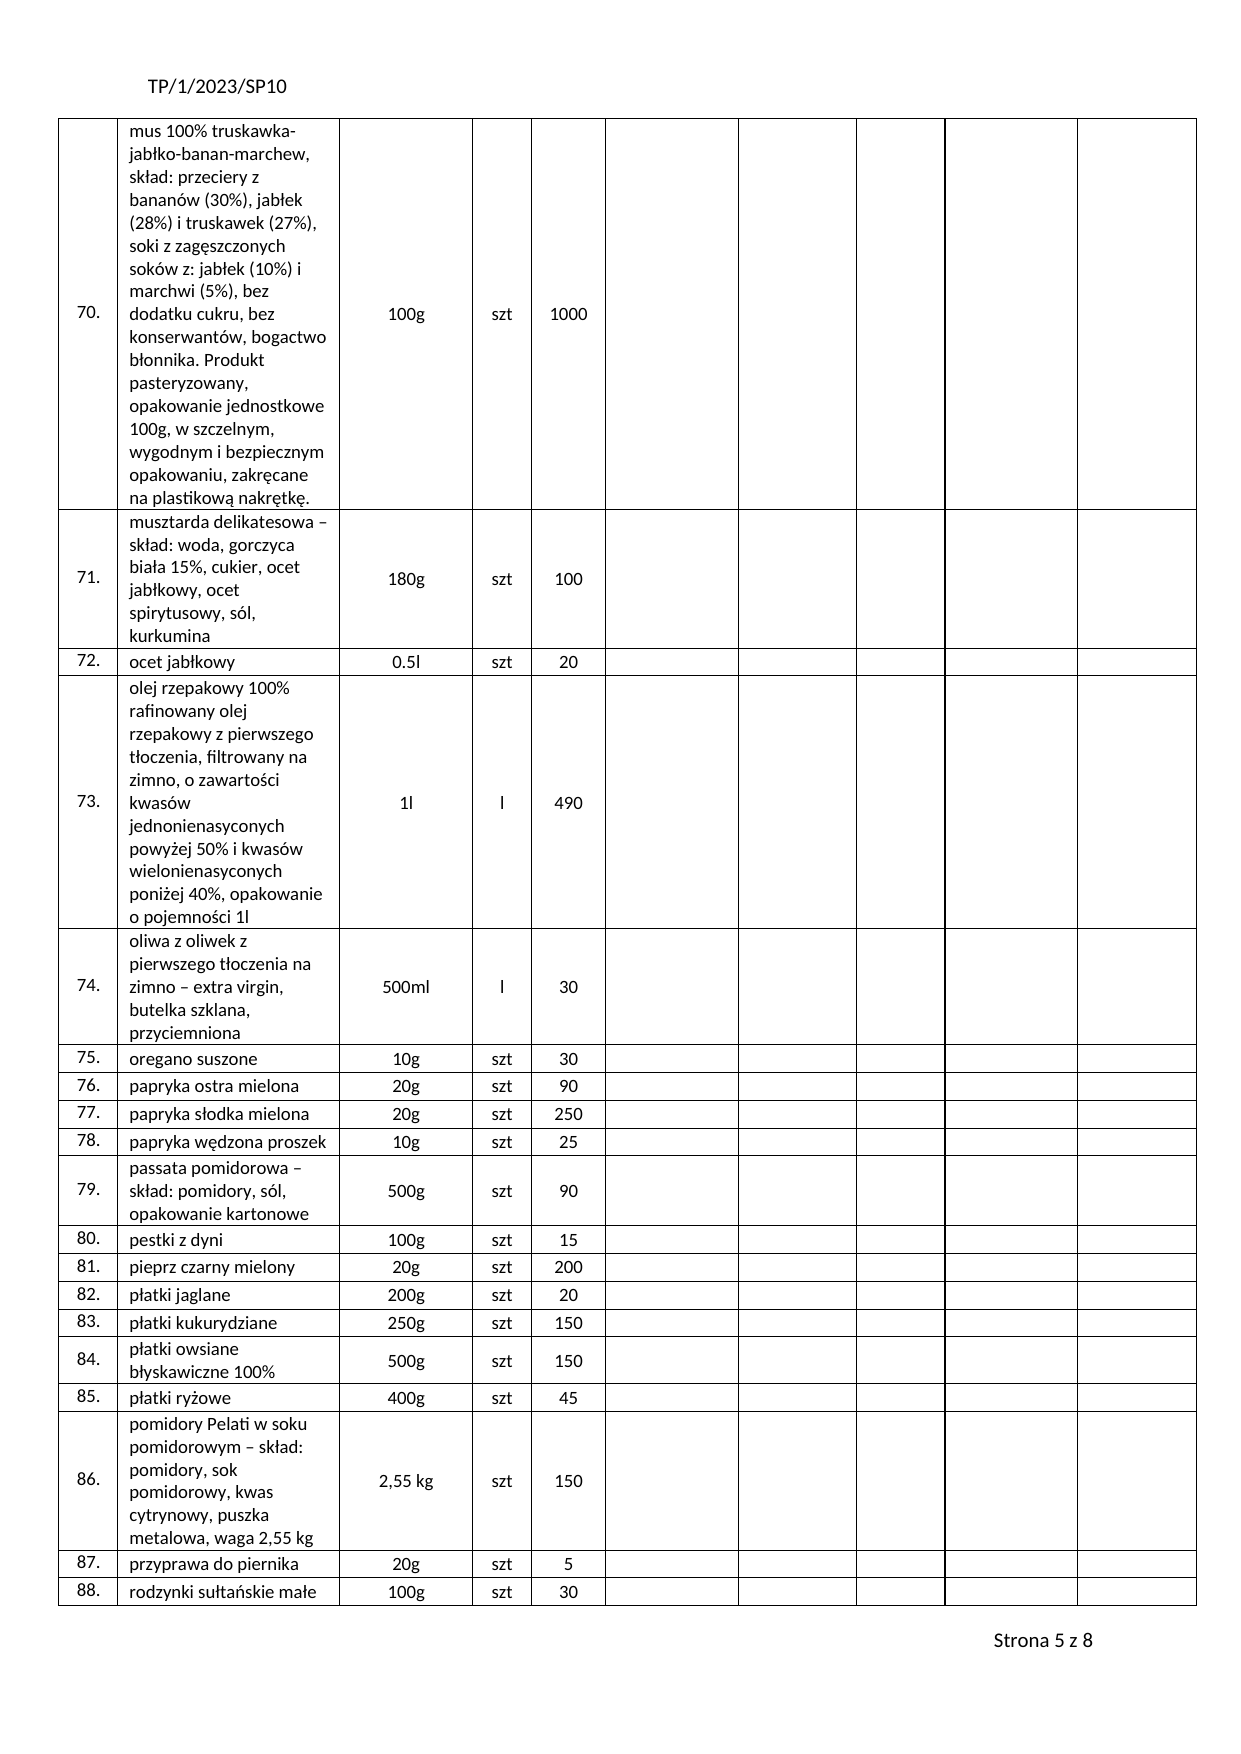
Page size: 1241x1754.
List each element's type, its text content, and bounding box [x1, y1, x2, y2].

table_cell [857, 1045, 944, 1072]
table_cell [606, 1073, 738, 1099]
table_cell 200 [532, 1254, 605, 1281]
table_cell [857, 1073, 944, 1099]
table_cell szt [473, 1101, 531, 1127]
table_cell 10g [340, 1045, 472, 1072]
table_cell 20g [340, 1551, 472, 1577]
table_cell [606, 649, 738, 675]
table_cell [946, 1282, 1077, 1308]
table_cell 85. [59, 1384, 117, 1411]
table_cell papryka wędzona proszek [118, 1129, 339, 1155]
table_cell 73. [59, 676, 117, 928]
table_cell [606, 1282, 738, 1308]
table_cell [606, 1101, 738, 1127]
table_cell [606, 1129, 738, 1155]
table_cell szt [473, 1045, 531, 1072]
table_cell 100g [340, 1226, 472, 1253]
table_cell [946, 1254, 1077, 1281]
table_cell [1078, 929, 1196, 1044]
table_cell [1078, 1129, 1196, 1155]
table_cell [606, 1156, 738, 1225]
table_cell 20g [340, 1101, 472, 1127]
table_cell 30 [532, 1578, 605, 1605]
table_cell [857, 929, 944, 1044]
table_cell [1078, 1551, 1196, 1577]
table_cell szt [473, 1129, 531, 1155]
table_cell [946, 1578, 1077, 1605]
table_cell 83. [59, 1310, 117, 1336]
table_cell oregano suszone [118, 1045, 339, 1072]
table_cell [739, 1578, 856, 1605]
table_cell [1078, 1412, 1196, 1549]
table_cell płatki jaglane [118, 1282, 339, 1308]
table_cell 100g [340, 119, 472, 509]
table_cell [739, 1045, 856, 1072]
table_cell 90 [532, 1156, 605, 1225]
table_cell [1078, 649, 1196, 675]
table_cell 30 [532, 1045, 605, 1072]
table_cell 1l [340, 676, 472, 928]
table_cell passata pomidorowa – skład: pomidory, sól, opakowanie kartonowe [118, 1156, 339, 1225]
table_cell [739, 1254, 856, 1281]
table_cell szt [473, 1310, 531, 1336]
table_cell [606, 1551, 738, 1577]
table_cell 72. [59, 649, 117, 675]
table_cell [606, 1578, 738, 1605]
table_cell papryka słodka mielona [118, 1101, 339, 1127]
table_cell 71. [59, 510, 117, 647]
table_cell 90 [532, 1073, 605, 1099]
table_cell 500g [340, 1337, 472, 1383]
table_cell [1078, 1156, 1196, 1225]
table_cell [857, 1254, 944, 1281]
table_cell pomidory Pelati w soku pomidorowym – skład: pomidory, sok pomidorowy, kwas cytrynowy, puszka metalowa, waga 2,55 kg [118, 1412, 339, 1549]
table_cell [739, 929, 856, 1044]
table_cell 150 [532, 1337, 605, 1383]
table_cell [606, 1337, 738, 1383]
table_cell 86. [59, 1412, 117, 1549]
table_cell [946, 649, 1077, 675]
table_cell [606, 1412, 738, 1549]
table_cell 150 [532, 1310, 605, 1336]
table_cell [1078, 1384, 1196, 1411]
table_cell [857, 1101, 944, 1127]
table_cell 30 [532, 929, 605, 1044]
table_cell [1078, 1337, 1196, 1383]
table_cell [946, 1156, 1077, 1225]
table_cell l [473, 676, 531, 928]
table_cell [606, 1045, 738, 1072]
table_cell szt [473, 119, 531, 509]
table_cell rodzynki sułtańskie małe [118, 1578, 339, 1605]
table_cell [606, 929, 738, 1044]
table_cell szt [473, 1226, 531, 1253]
table_cell [739, 1129, 856, 1155]
table_cell [1078, 1226, 1196, 1253]
table_cell [857, 1337, 944, 1383]
table_cell [857, 1226, 944, 1253]
table_cell [739, 1226, 856, 1253]
table_cell [857, 649, 944, 675]
table_cell mus 100% truskawka-jabłko-banan-marchew, skład: przeciery z bananów (30%), jabłek (28%) i truskawek (27%), soki z zagęszczonych soków z: jabłek (10%) i marchwi (5%), bez dodatku cukru, bez konserwantów, bogactwo błonnika. Produkt pasteryzowany, opakowanie jednostkowe 100g, w szczelnym, wygodnym i bezpiecznym opakowaniu, zakręcane na plastikową nakrętkę. [118, 119, 339, 509]
table_cell przyprawa do piernika [118, 1551, 339, 1577]
table_cell 200g [340, 1282, 472, 1308]
table_cell 20g [340, 1073, 472, 1099]
table_cell [606, 1310, 738, 1336]
table_cell 87. [59, 1551, 117, 1577]
table_cell 250 [532, 1101, 605, 1127]
table_cell [739, 1412, 856, 1549]
table_cell [857, 1156, 944, 1225]
table_cell 20 [532, 649, 605, 675]
table_cell szt [473, 1073, 531, 1099]
table_cell [946, 1412, 1077, 1549]
table_cell szt [473, 1254, 531, 1281]
table_cell [857, 1412, 944, 1549]
table_cell [857, 1578, 944, 1605]
table_cell 70. [59, 119, 117, 509]
table_cell [946, 1073, 1077, 1099]
table_cell szt [473, 1578, 531, 1605]
table_cell 74. [59, 929, 117, 1044]
table_cell [739, 1337, 856, 1383]
table_cell płatki owsiane błyskawiczne 100% [118, 1337, 339, 1383]
table_cell 82. [59, 1282, 117, 1308]
table_cell 100g [340, 1578, 472, 1605]
table_cell 490 [532, 676, 605, 928]
table_cell [739, 1156, 856, 1225]
table_cell [946, 1384, 1077, 1411]
table_cell [946, 929, 1077, 1044]
table_cell [739, 1551, 856, 1577]
table_cell szt [473, 1156, 531, 1225]
table_cell płatki ryżowe [118, 1384, 339, 1411]
table_cell 0.5l [340, 649, 472, 675]
table_cell 78. [59, 1129, 117, 1155]
table_cell 2,55 kg [340, 1412, 472, 1549]
table_cell [946, 1045, 1077, 1072]
table_cell 100 [532, 510, 605, 647]
table_cell [1078, 1310, 1196, 1336]
table_cell 84. [59, 1337, 117, 1383]
table_cell 150 [532, 1412, 605, 1549]
table_cell [857, 1384, 944, 1411]
table_cell 81. [59, 1254, 117, 1281]
table_cell 77. [59, 1101, 117, 1127]
table_cell [606, 1384, 738, 1411]
table_cell [946, 1310, 1077, 1336]
table_cell [1078, 1254, 1196, 1281]
table_cell 79. [59, 1156, 117, 1225]
table_cell [606, 119, 738, 509]
table_cell musztarda delikatesowa – skład: woda, gorczyca biała 15%, cukier, ocet jabłkowy, ocet spirytusowy, sól, kurkumina [118, 510, 339, 647]
table_cell [1078, 1101, 1196, 1127]
table_cell szt [473, 510, 531, 647]
table_cell 20 [532, 1282, 605, 1308]
table_cell [857, 1310, 944, 1336]
table_cell [1078, 510, 1196, 647]
table_cell szt [473, 1551, 531, 1577]
table_cell [1078, 1282, 1196, 1308]
table_cell pestki z dyni [118, 1226, 339, 1253]
table_cell l [473, 929, 531, 1044]
table_cell 10g [340, 1129, 472, 1155]
table_cell 500g [340, 1156, 472, 1225]
table_cell [946, 1129, 1077, 1155]
table_cell [946, 676, 1077, 928]
table_cell 75. [59, 1045, 117, 1072]
table_cell [739, 1073, 856, 1099]
table_cell 180g [340, 510, 472, 647]
table_cell ocet jabłkowy [118, 649, 339, 675]
table_cell oliwa z oliwek z pierwszego tłoczenia na zimno – extra virgin, butelka szklana, przyciemniona [118, 929, 339, 1044]
table_cell [857, 1282, 944, 1308]
table_cell [606, 510, 738, 647]
table_cell szt [473, 1282, 531, 1308]
table_cell [1078, 1045, 1196, 1072]
table_cell 400g [340, 1384, 472, 1411]
table_cell [1078, 1578, 1196, 1605]
table_cell [946, 1226, 1077, 1253]
table_cell 80. [59, 1226, 117, 1253]
table_cell papryka ostra mielona [118, 1073, 339, 1099]
table_cell [857, 119, 944, 509]
table_cell [857, 1551, 944, 1577]
table_cell 250g [340, 1310, 472, 1336]
table_cell 20g [340, 1254, 472, 1281]
table_cell [739, 1282, 856, 1308]
table_cell [946, 1101, 1077, 1127]
table_cell [946, 119, 1077, 509]
table_cell 5 [532, 1551, 605, 1577]
table_cell 25 [532, 1129, 605, 1155]
table_cell [857, 510, 944, 647]
table_cell [739, 1384, 856, 1411]
table_cell 88. [59, 1578, 117, 1605]
table_cell szt [473, 1337, 531, 1383]
table_cell 15 [532, 1226, 605, 1253]
table_cell [739, 510, 856, 647]
table_cell [739, 649, 856, 675]
table_cell [946, 1337, 1077, 1383]
table_cell [606, 676, 738, 928]
table_cell [739, 676, 856, 928]
table_cell pieprz czarny mielony [118, 1254, 339, 1281]
table_cell szt [473, 1412, 531, 1549]
table_cell olej rzepakowy 100% rafinowany olej rzepakowy z pierwszego tłoczenia, filtrowany na zimno, o zawartości kwasów jednonienasyconych powyżej 50% i kwasów wielonienasyconych poniżej 40%, opakowanie o pojemności 1l [118, 676, 339, 928]
table_cell szt [473, 649, 531, 675]
table_cell [606, 1226, 738, 1253]
table_cell [1078, 676, 1196, 928]
table_cell 500ml [340, 929, 472, 1044]
table_cell szt [473, 1384, 531, 1411]
table_cell [946, 510, 1077, 647]
table_cell [739, 1101, 856, 1127]
table_cell [739, 1310, 856, 1336]
table_cell [946, 1551, 1077, 1577]
table_cell [739, 119, 856, 509]
table_cell [606, 1254, 738, 1281]
table_cell 1000 [532, 119, 605, 509]
table_cell płatki kukurydziane [118, 1310, 339, 1336]
table_cell 45 [532, 1384, 605, 1411]
table_cell [857, 676, 944, 928]
table_cell 76. [59, 1073, 117, 1099]
table_cell [857, 1129, 944, 1155]
table_cell [1078, 119, 1196, 509]
table_cell [1078, 1073, 1196, 1099]
